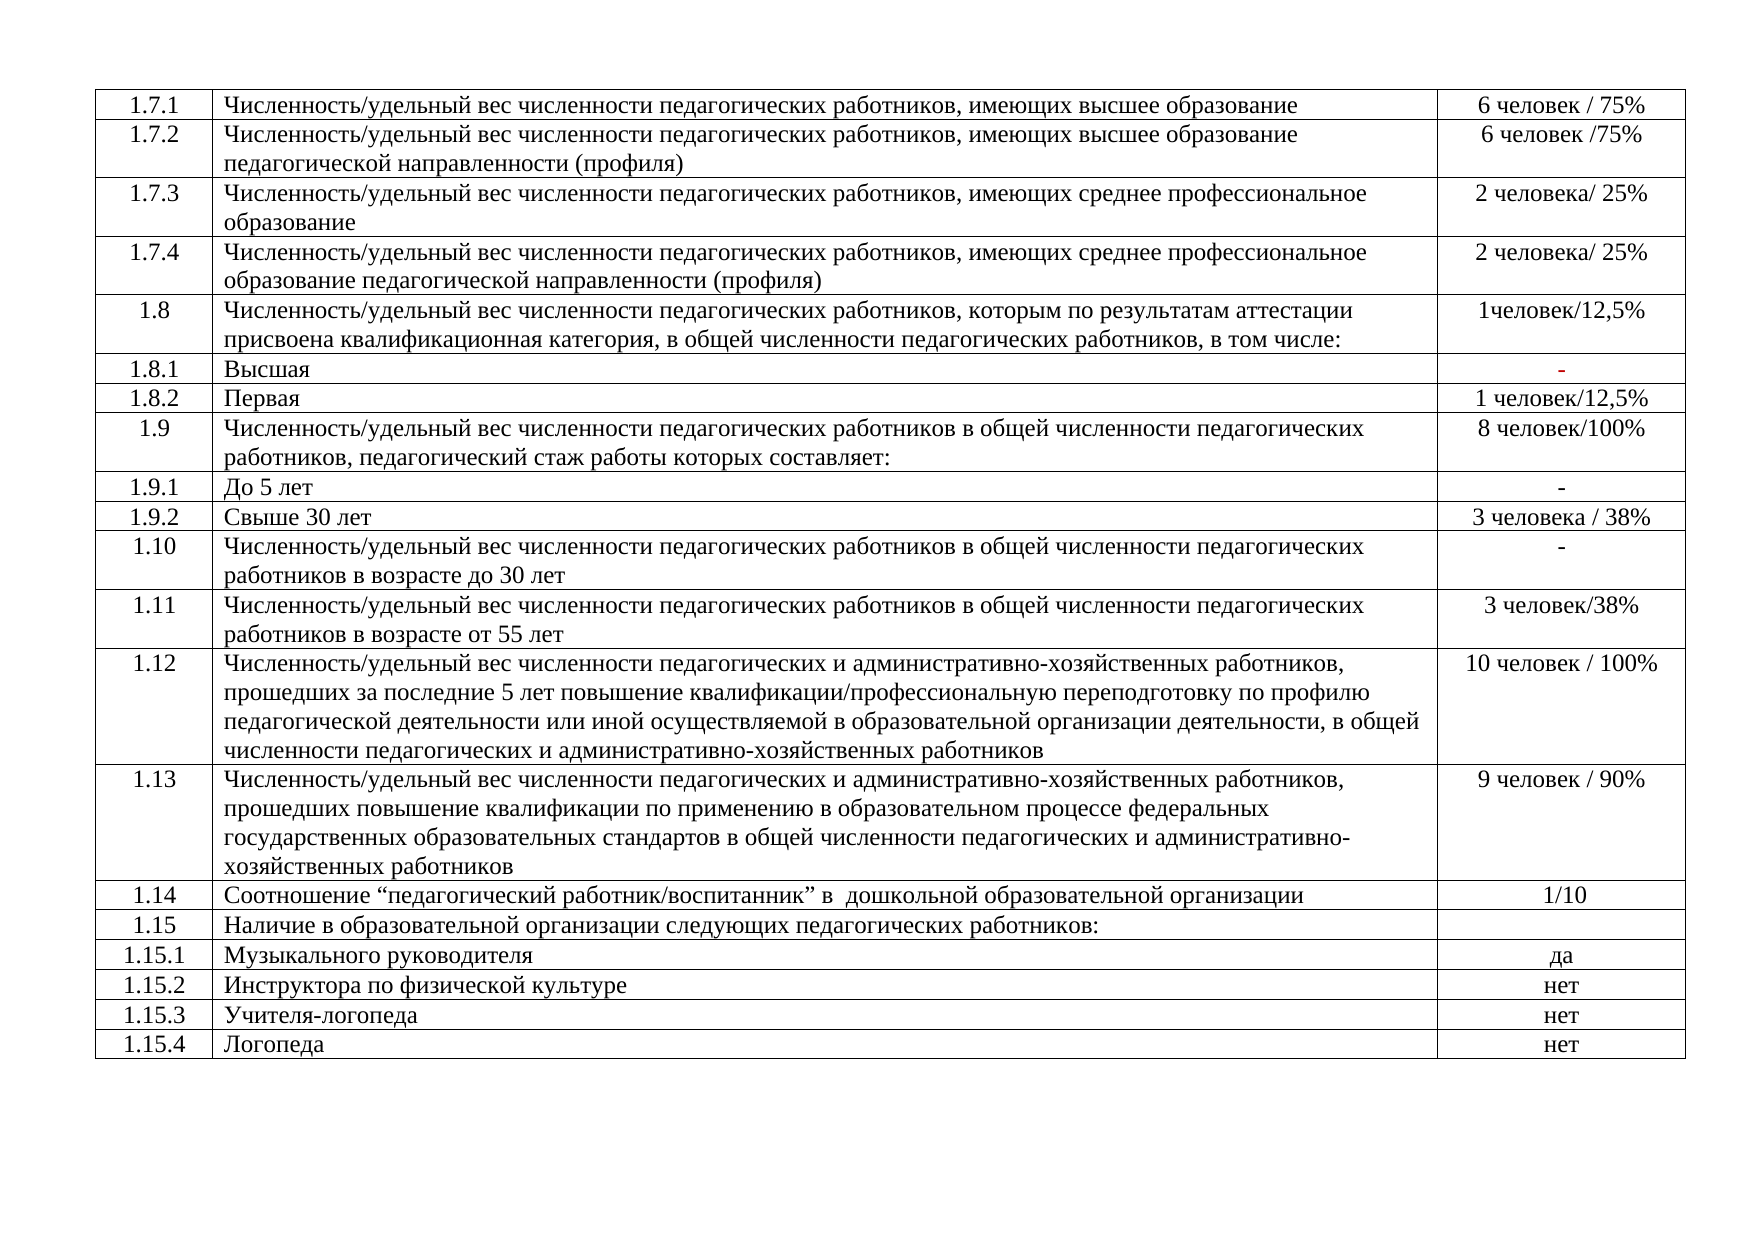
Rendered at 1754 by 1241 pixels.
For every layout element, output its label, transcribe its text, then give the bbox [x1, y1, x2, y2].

table_cell 1.8.2 [96, 384, 212, 412]
table_cell 1 человек/12,5% [1438, 384, 1685, 412]
table_cell 1.11 [96, 590, 212, 647]
table_cell 1.12 [96, 649, 212, 763]
table_cell Численность/удельный вес численности педагогических работников, имеющих среднее профессиональное образование педагогической направленности (профиля) [213, 237, 1437, 294]
table_cell - [1438, 354, 1685, 382]
table_cell - [1438, 472, 1685, 501]
table_cell Логопеда [213, 1030, 1437, 1058]
table_cell Инструктора по физической культуре [213, 970, 1437, 999]
table_cell Высшая [213, 354, 1437, 382]
table_cell 1.9.2 [96, 502, 212, 530]
table_cell 1.8 [96, 295, 212, 353]
table_cell Наличие в образовательной организации следующих педагогических работников: [213, 910, 1437, 939]
table_cell Численность/удельный вес численности педагогических работников в общей численности педагогических работников, педагогический стаж работы которых составляет: [213, 413, 1437, 471]
table_cell 1.9 [96, 413, 212, 471]
table_cell 1.9.1 [96, 472, 212, 501]
table_cell 3 человека / 38% [1438, 502, 1685, 530]
table_cell Численность/удельный вес численности педагогических работников, имеющих высшее образование [213, 90, 1437, 118]
table_cell Соотношение “педагогический работник/воспитанник” в дошкольной образовательной организации [213, 881, 1437, 909]
table_cell нет [1438, 1030, 1685, 1058]
table_cell 2 человека/ 25% [1438, 178, 1685, 236]
table_cell 1.14 [96, 881, 212, 909]
table_cell 9 человек / 90% [1438, 765, 1685, 879]
table_cell Первая [213, 384, 1437, 412]
table_cell 8 человек/100% [1438, 413, 1685, 471]
table_cell 1.15.1 [96, 940, 212, 969]
table_cell да [1438, 940, 1685, 969]
table_cell Численность/удельный вес численности педагогических работников в общей численности педагогических работников в возрасте до 30 лет [213, 531, 1437, 589]
table_cell Музыкального руководителя [213, 940, 1437, 969]
table_cell [1438, 910, 1685, 939]
table_cell 1.7.2 [96, 120, 212, 177]
table_cell - [1438, 531, 1685, 589]
table_cell нет [1438, 970, 1685, 999]
table_cell 2 человека/ 25% [1438, 237, 1685, 294]
table_cell 1/10 [1438, 881, 1685, 909]
table_cell 1.7.3 [96, 178, 212, 236]
table_cell 1.15.4 [96, 1030, 212, 1058]
table_cell 1человек/12,5% [1438, 295, 1685, 353]
table_cell 1.7.4 [96, 237, 212, 294]
table_cell 3 человек/38% [1438, 590, 1685, 647]
table_cell нет [1438, 1000, 1685, 1028]
table_cell Свыше 30 лет [213, 502, 1437, 530]
table_cell 1.8.1 [96, 354, 212, 382]
table_cell Численность/удельный вес численности педагогических и административно-хозяйственных работников, прошедших за последние 5 лет повышение квалификации/профессиональную переподготовку по профилю педагогической деятельности или иной осуществляемой в образовательной организации деятельности, в общей численности педагогических и административно-хозяйственных работников [213, 649, 1437, 763]
table_cell 1.15.3 [96, 1000, 212, 1028]
table_cell 1.7.1 [96, 90, 212, 118]
table_cell Численность/удельный вес численности педагогических и административно-хозяйственных работников, прошедших повышение квалификации по применению в образовательном процессе федеральных государственных образовательных стандартов в общей численности педагогических и административно-хозяйственных работников [213, 765, 1437, 879]
table_cell 6 человек / 75% [1438, 90, 1685, 118]
table_cell Учителя-логопеда [213, 1000, 1437, 1028]
table_cell 1.10 [96, 531, 212, 589]
table_cell 10 человек / 100% [1438, 649, 1685, 763]
table_cell 6 человек /75% [1438, 120, 1685, 177]
table_cell Численность/удельный вес численности педагогических работников, которым по результатам аттестации присвоена квалификационная категория, в общей численности педагогических работников, в том числе: [213, 295, 1437, 353]
table_cell 1.15 [96, 910, 212, 939]
table_cell До 5 лет [213, 472, 1437, 501]
table_cell Численность/удельный вес численности педагогических работников в общей численности педагогических работников в возрасте от 55 лет [213, 590, 1437, 647]
table_cell Численность/удельный вес численности педагогических работников, имеющих среднее профессиональное образование [213, 178, 1437, 236]
table_cell Численность/удельный вес численности педагогических работников, имеющих высшее образование педагогической направленности (профиля) [213, 120, 1437, 177]
table_cell 1.15.2 [96, 970, 212, 999]
table_cell 1.13 [96, 765, 212, 879]
